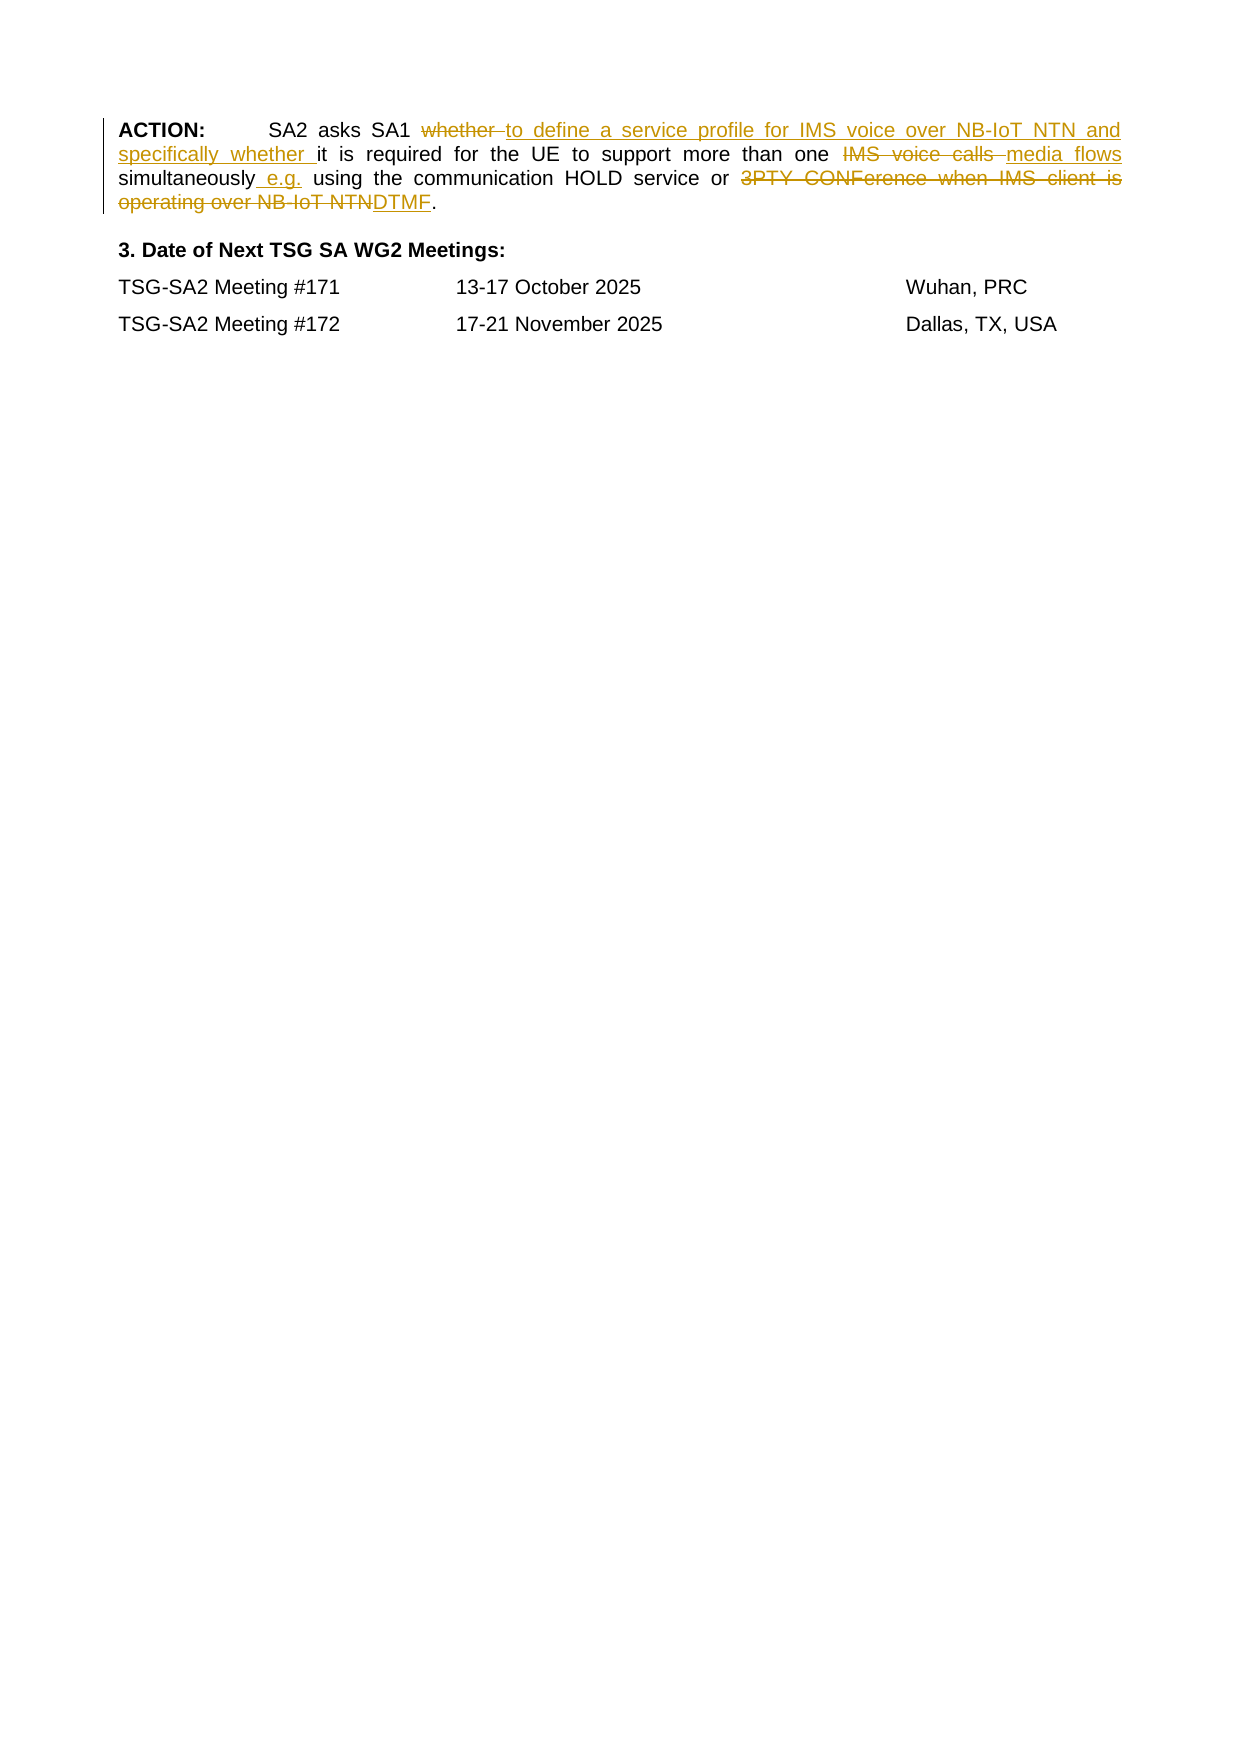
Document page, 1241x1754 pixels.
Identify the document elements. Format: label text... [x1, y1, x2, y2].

text TSG-SA2 Meeting #171 13-17 October 2025 Wuhan, PRC [118, 275, 1122, 299]
text TSG-SA2 Meeting #172 17-21 November 2025 Dallas, TX, USA [118, 312, 1122, 336]
text ACTION: SA2 asks SA1 it is required for the UE to support more than one simultaneously using the communication HOLD service or . [118, 118, 1122, 214]
text 3. Date of Next TSG SA WG2 Meetings: [118, 238, 1122, 262]
